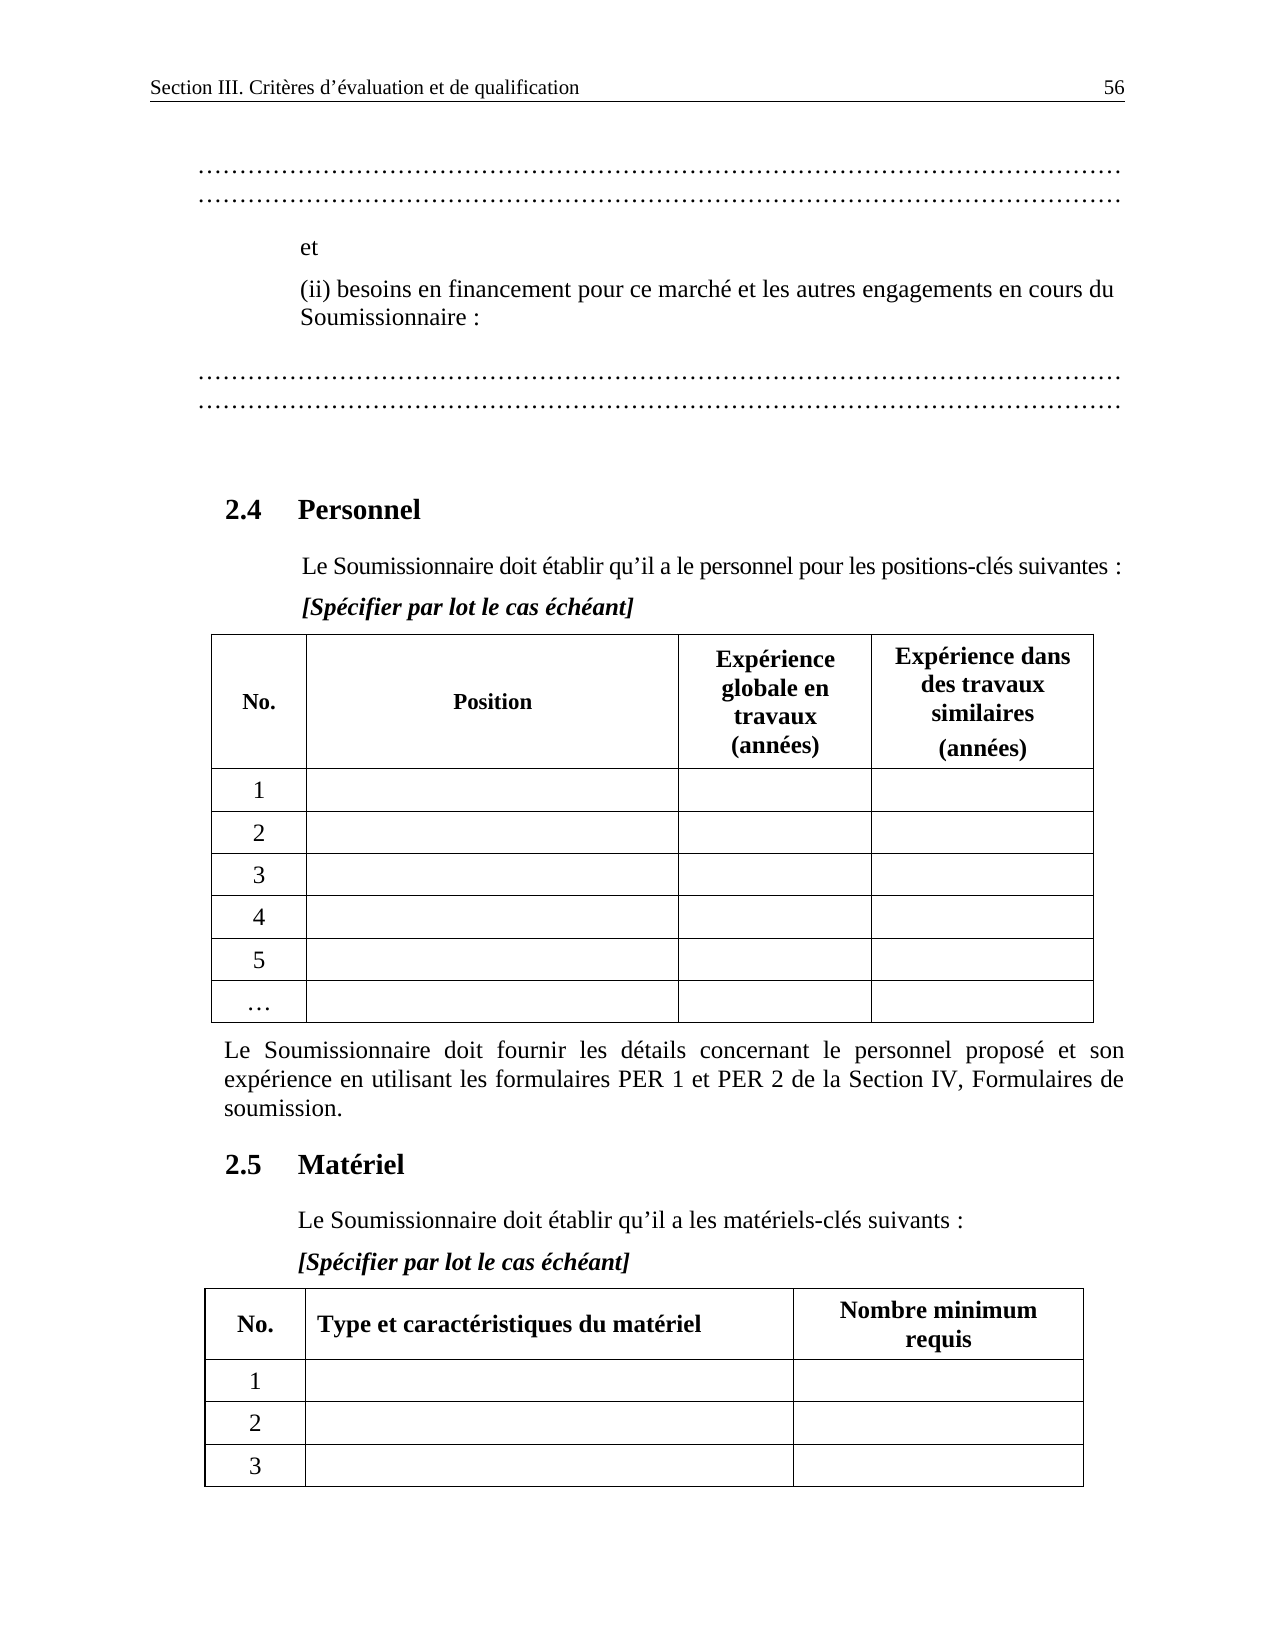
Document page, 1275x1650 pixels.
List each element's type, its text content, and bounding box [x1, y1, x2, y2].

table_header Position [307, 635, 678, 768]
table_cell [872, 854, 1093, 895]
table_cell [306, 1402, 793, 1443]
table_cell [872, 939, 1093, 980]
text Le Soumissionnaire doit fournir les détails concernant le personnel proposé et son expérience en utilisant les formulaires PER 1 et PER 2 de la Section IV, Formulaires de soumission. [224, 1036, 1125, 1122]
table_header Expérience dans des travaux similaires (années) [872, 635, 1093, 768]
table_cell [307, 981, 678, 1022]
table_cell [679, 981, 871, 1022]
table_cell [679, 812, 871, 853]
table_cell [679, 854, 871, 895]
table_cell [679, 896, 871, 937]
text …………………………………………………………………………………………………………………………………………………………………………………………………… [197, 356, 1126, 414]
text 2.5 Matériel [225, 1147, 1125, 1180]
table_cell 5 [212, 939, 306, 980]
table_cell [306, 1445, 793, 1486]
table_header No. [206, 1289, 305, 1359]
table_cell [872, 981, 1093, 1022]
text [Spécifier par lot le cas échéant] [300, 592, 1125, 621]
table_header Nombre minimum requis [794, 1289, 1083, 1359]
table_cell [872, 896, 1093, 937]
table_cell [679, 769, 871, 811]
table_cell 3 [212, 854, 306, 895]
table_cell [307, 939, 678, 980]
table_cell [794, 1360, 1083, 1401]
table_cell [794, 1445, 1083, 1486]
table_cell [306, 1360, 793, 1401]
text Le Soumissionnaire doit établir qu’il a le personnel pour les positions-clés suivantes : [300, 551, 1125, 580]
table_cell [307, 812, 678, 853]
text et [300, 232, 1125, 261]
table_cell [794, 1402, 1083, 1443]
table_header Type et caractéristiques du matériel [306, 1289, 793, 1359]
table_cell 2 [212, 812, 306, 853]
table_cell 3 [206, 1445, 305, 1486]
table_cell … [212, 981, 306, 1022]
text 2.4 Personnel [225, 492, 1125, 526]
table_cell 4 [212, 896, 306, 937]
text …………………………………………………………………………………………………………………………………………………………………………………………………… [197, 150, 1126, 207]
table_header No. [212, 635, 306, 768]
table_cell [307, 854, 678, 895]
table_cell 1 [212, 769, 306, 811]
table_cell 1 [206, 1360, 305, 1401]
table_cell [307, 896, 678, 937]
table_header Expérience globale en travaux (années) [679, 635, 871, 768]
text (ii) besoins en financement pour ce marché et les autres engagements en cours du Soumissionnaire : [300, 274, 1125, 331]
table_cell [872, 769, 1093, 811]
table_cell [872, 812, 1093, 853]
text [Spécifier par lot le cas échéant] [298, 1247, 1125, 1275]
table_cell [679, 939, 871, 980]
table_cell 2 [206, 1402, 305, 1443]
text Le Soumissionnaire doit établir qu’il a les matériels-clés suivants : [298, 1205, 1125, 1234]
table_cell [307, 769, 678, 811]
